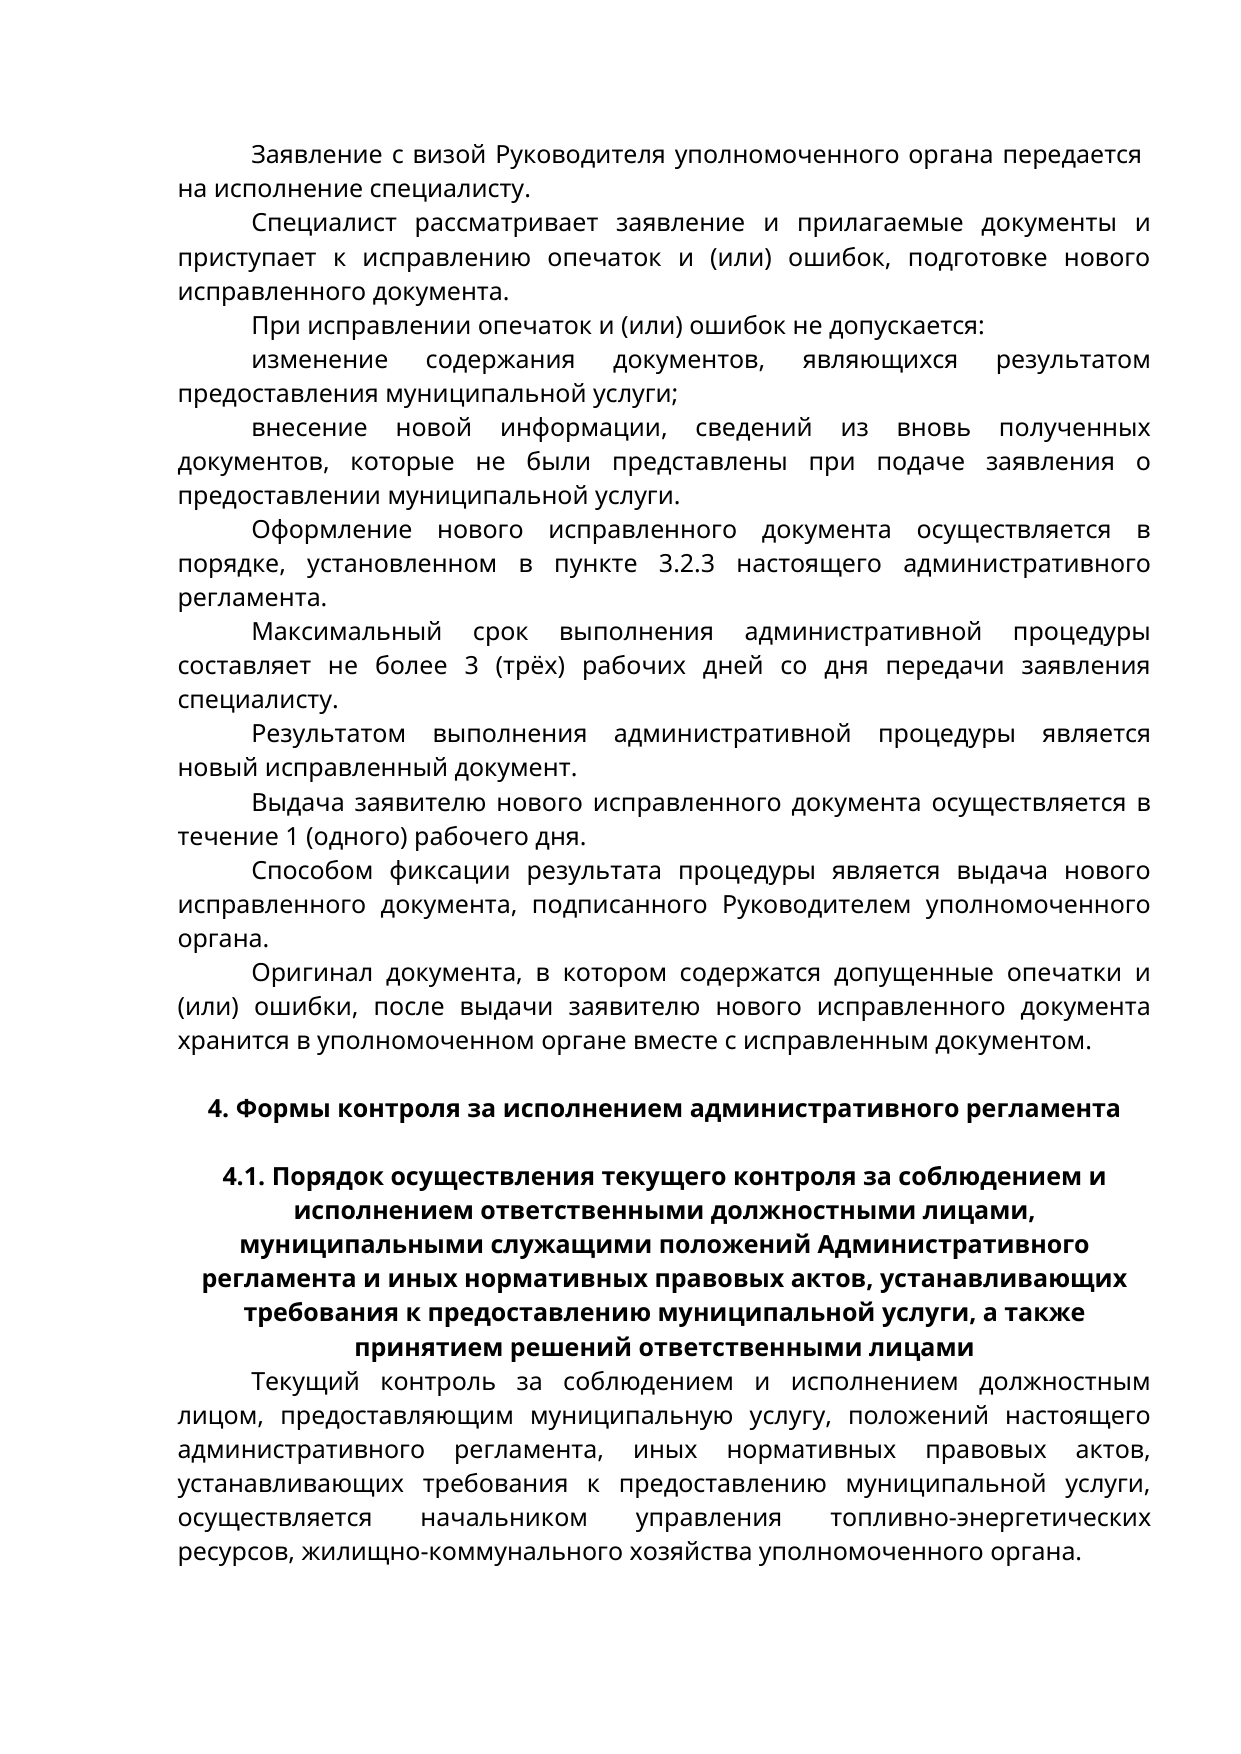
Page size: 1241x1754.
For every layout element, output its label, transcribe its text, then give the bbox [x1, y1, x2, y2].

text Результатом выполнения административной процедуры является новый исправленный документ. [177, 716, 1152, 784]
text Способом фиксации результата процедуры является выдача нового исправленного документа, подписанного Руководителем уполномоченного органа. [177, 852, 1152, 954]
text внесение новой информации, сведений из вновь полученных документов, которые не были представлены при подаче заявления о предоставлении муниципальной услуги. [177, 409, 1152, 512]
text Оригинал документа, в котором содержатся допущенные опечатки и (или) ошибки, после выдачи заявителю нового исправленного документа хранится в уполномоченном органе вместе с исправленным документом. [177, 954, 1152, 1057]
text Максимальный срок выполнения административной процедуры составляет не более 3 (трёх) рабочих дней со дня передачи заявления специалисту. [177, 614, 1152, 716]
text Текущий контроль за соблюдением и исполнением должностным лицом, предоставляющим муниципальную услугу, положений настоящего административного регламента, иных нормативных правовых актов, устанавливающих требования к предоставлению муниципальной услуги, осуществляется начальником управления топливно-энергетических ресурсов, жилищно-коммунального хозяйства уполномоченного органа. [177, 1363, 1152, 1568]
text изменение содержания документов, являющихся результатом предоставления муниципальной услуги; [177, 341, 1152, 409]
text Оформление нового исправленного документа осуществляется в порядке, установленном в пункте 3.2.3 настоящего административного регламента. [177, 512, 1152, 614]
text Выдача заявителю нового исправленного документа осуществляется в течение 1 (одного) рабочего дня. [177, 784, 1152, 852]
text Специалист рассматривает заявление и прилагаемые документы и приступает к исправлению опечаток и (или) ошибок, подготовке нового исправленного документа. [177, 205, 1152, 307]
text 4.1. Порядок осуществления текущего контроля за соблюдением и исполнением ответственными должностными лицами, муниципальными служащими положений Административного регламента и иных нормативных правовых актов, устанавливающих требования к предоставлению муниципальной услуги, а также принятием решений ответственными лицами [177, 1159, 1152, 1363]
text 4. Формы контроля за исполнением административного регламента [177, 1091, 1152, 1125]
text При исправлении опечаток и (или) ошибок не допускается: [177, 307, 1152, 341]
text Заявление с визой Руководителя уполномоченного органа передается на исполнение специалисту. [177, 137, 1152, 205]
